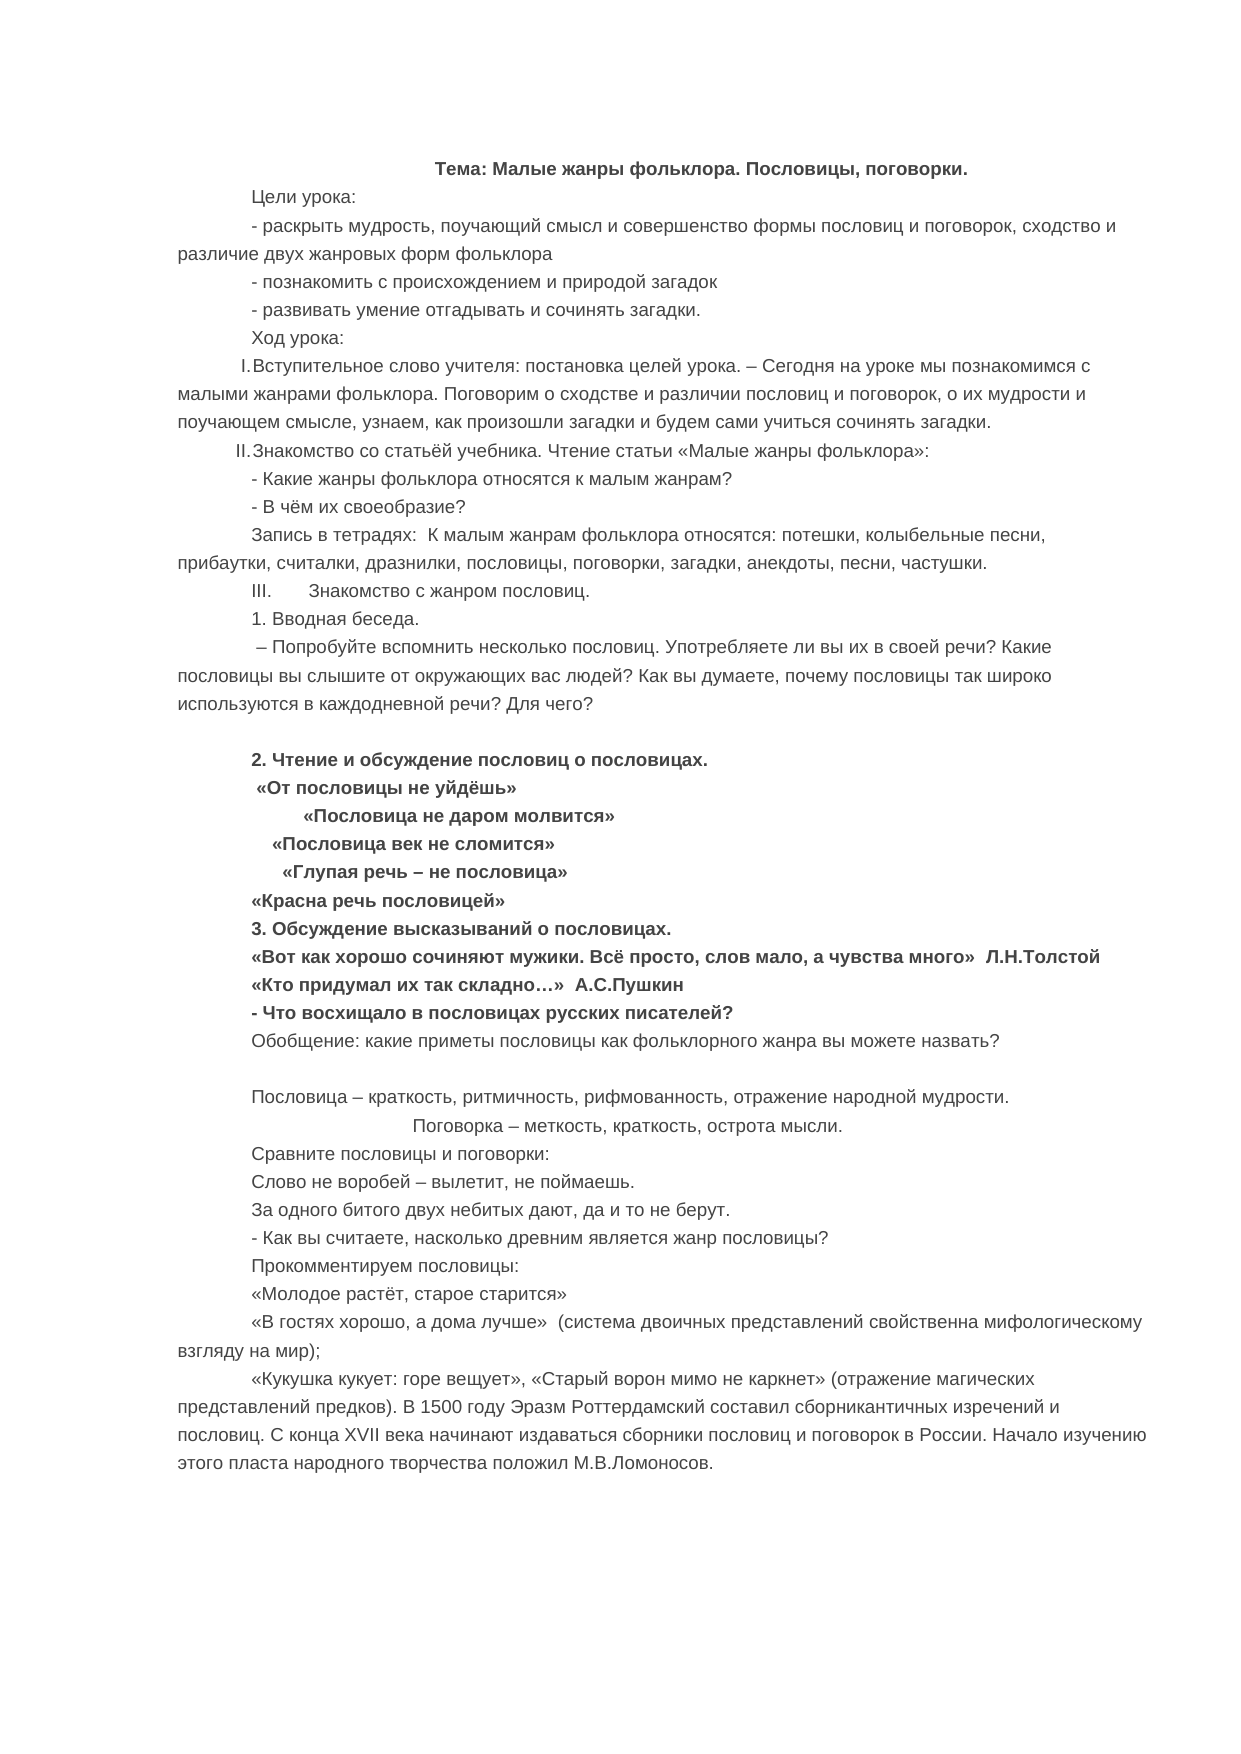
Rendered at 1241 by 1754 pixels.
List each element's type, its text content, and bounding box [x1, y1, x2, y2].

text «От пословицы не уйдёшь» [177, 770, 1152, 798]
text - развивать умение отгадывать и сочинять загадки. [177, 292, 1152, 320]
text 2. Чтение и обсуждение пословиц о пословицах. [177, 742, 1152, 770]
text За одного битого двух небитых дают, да и то не берут. [177, 1192, 1152, 1220]
text «Красна речь пословицей» [177, 883, 1152, 911]
text Поговорка – меткость, краткость, острота мысли. [177, 1108, 1152, 1136]
text 3. Обсуждение высказываний о пословицах. [177, 911, 1152, 939]
text - В чём их своеобразие? [177, 489, 1152, 517]
text Цели урока: [177, 180, 1152, 208]
text - познакомить с происхождением и природой загадок [177, 264, 1152, 292]
text - Что восхищало в пословицах русских писателей? [177, 995, 1152, 1023]
text – Попробуйте вспомнить несколько пословиц. Употребляете ли вы их в своей речи? Какие пословицы вы слышите от окружающих вас людей? Как вы думаете, почему пословицы так широко используются в каждодневной речи? Для чего? [177, 630, 1152, 714]
text Прокомментируем пословицы: [177, 1248, 1152, 1277]
text «Вот как хорошо сочиняют мужики. Всё просто, слов мало, а чувства много» Л.Н.Толстой [177, 939, 1152, 967]
text - Какие жанры фольклора относятся к малым жанрам? [177, 461, 1152, 489]
list Вступительное слово учителя: постановка целей урока. – Сегодня на уроке мы познакомимся с малыми жанрами фольклора. Поговорим о сходстве и различии пословиц и поговорок, о их мудрости и поучающем смысле, узнаем, как произошли загадки и будем сами учиться сочинять загадки. [177, 348, 1152, 433]
text - раскрыть мудрость, поучающий смысл и совершенство формы пословиц и поговорок, сходство и различие двух жанровых форм фольклора [177, 208, 1152, 264]
text «Пословица век не сломится» [177, 827, 1152, 855]
text Тема: Малые жанры фольклора. Пословицы, поговорки. [177, 152, 1152, 180]
text «Кукушка кукует: горе вещует», «Старый ворон мимо не каркнет» (отражение магических представлений предков). В 1500 году Эразм Роттердамский составил сборникантичных изречений и пословиц. С конца XVII века начинают издаваться сборники пословиц и поговорок в России. Начало изучению этого пласта народного творчества положил М.В.Ломоносов. [177, 1361, 1152, 1473]
text - Как вы считаете, насколько древним является жанр пословицы? [177, 1220, 1152, 1248]
list Знакомство со статьёй учебника. Чтение статьи «Малые жанры фольклора»: [177, 433, 1152, 461]
text «Кто придумал их так складно…» А.С.Пушкин [177, 967, 1152, 995]
text «Глупая речь – не пословица» [177, 855, 1152, 883]
text Сравните пословицы и поговорки: [177, 1136, 1152, 1164]
text Слово не воробей – вылетит, не поймаешь. [177, 1164, 1152, 1192]
text III. Знакомство с жанром пословиц. [177, 573, 1152, 602]
text «В гостях хорошо, а дома лучше» (система двоичных представлений свойственна мифологическому взгляду на мир); [177, 1305, 1152, 1361]
text «Молодое растёт, старое старится» [177, 1277, 1152, 1305]
text Обобщение: какие приметы пословицы как фольклорного жанра вы можете назвать? [177, 1023, 1152, 1052]
text Запись в тетрадях: К малым жанрам фольклора относятся: потешки, колыбельные песни, прибаутки, считалки, дразнилки, пословицы, поговорки, загадки, анекдоты, песни, частушки. [177, 517, 1152, 573]
text «Пословица не даром молвится» [177, 798, 1152, 827]
text 1. Вводная беседа. [177, 602, 1152, 630]
text Пословица – краткость, ритмичность, рифмованность, отражение народной мудрости. [177, 1080, 1152, 1108]
text Ход урока: [177, 320, 1152, 348]
